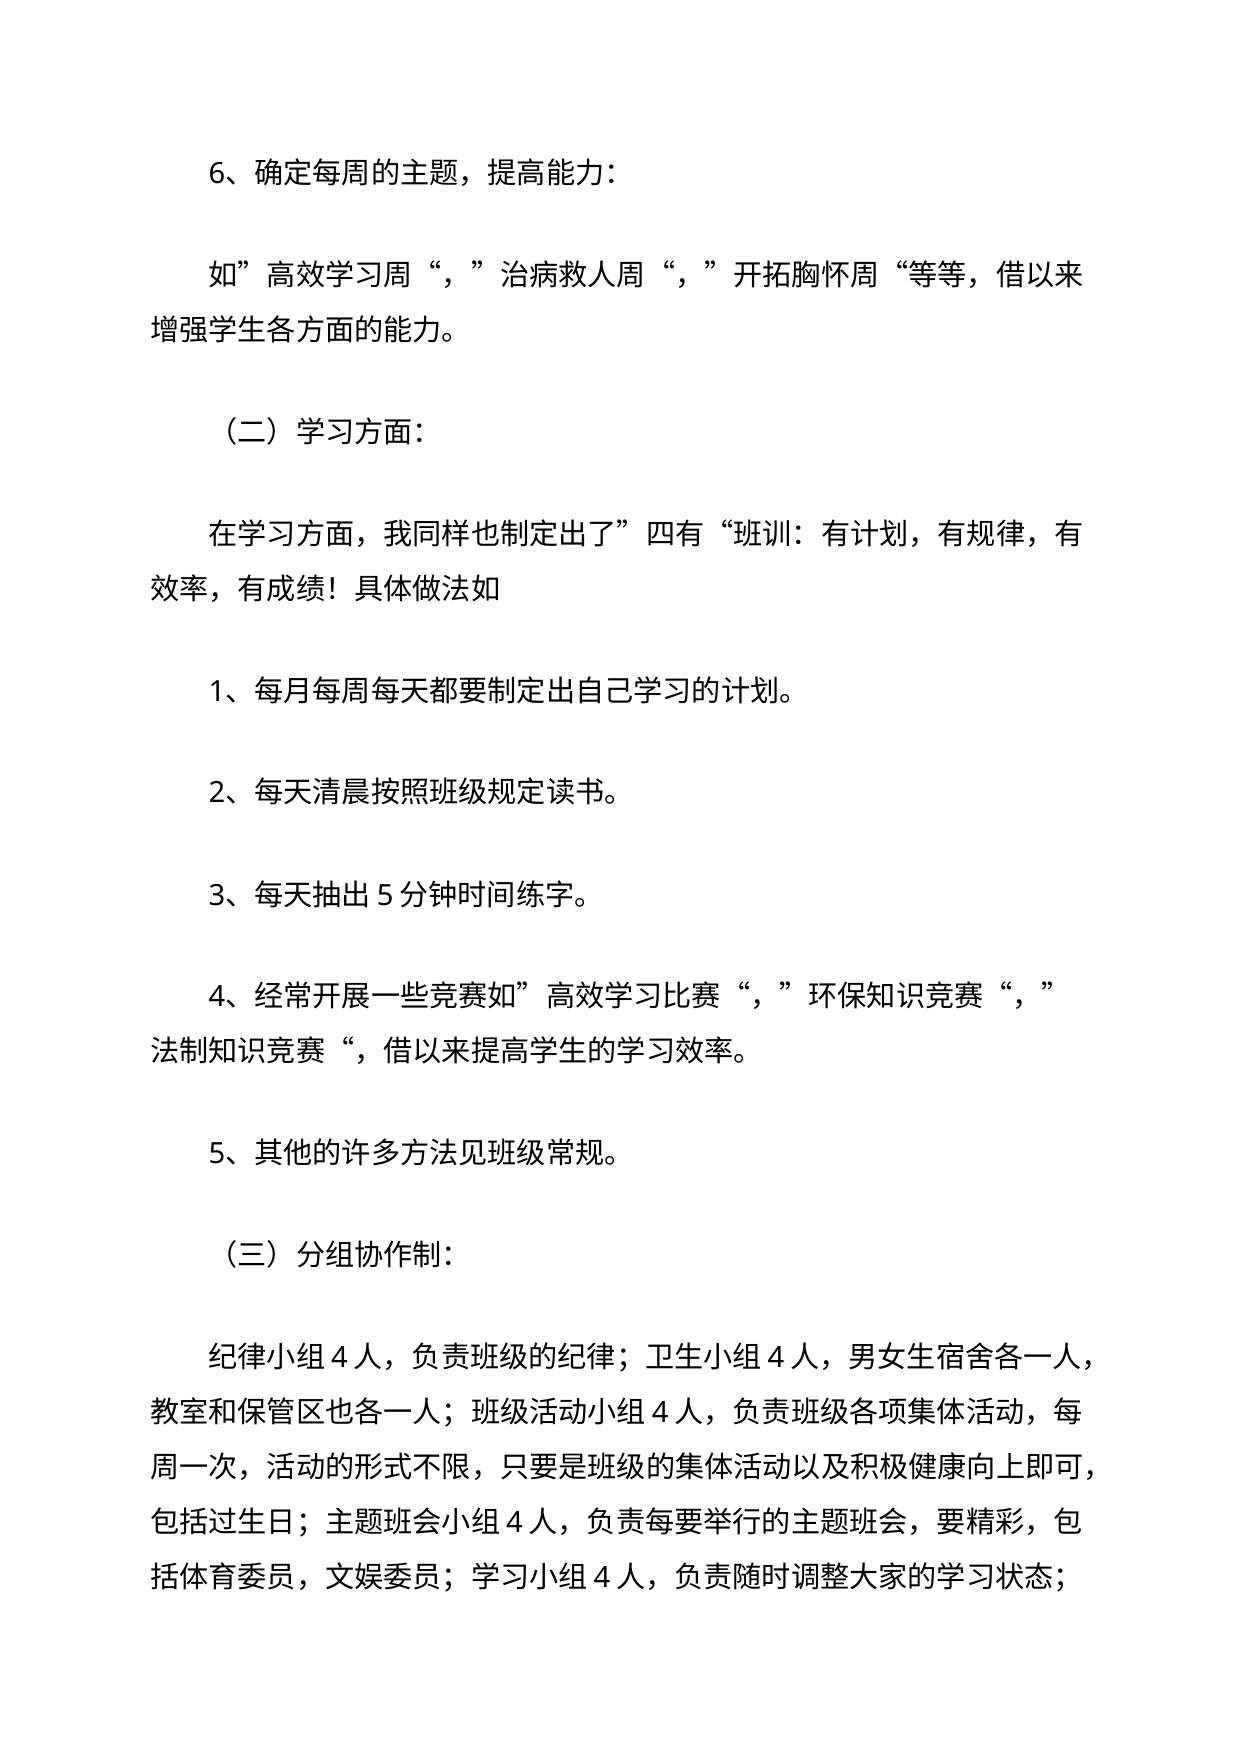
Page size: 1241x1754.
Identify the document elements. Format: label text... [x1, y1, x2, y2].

text 6、确定每周的主题，提高能力： [150, 150, 1090, 192]
text （二）学习方面： [150, 409, 1090, 451]
text 5、其他的许多方法见班级常规。 [150, 1130, 1090, 1172]
text 3、每天抽出5分钟时间练字。 [150, 871, 1090, 913]
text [150, 1333, 1090, 1596]
text 2、每天清晨按照班级规定读书。 [150, 769, 1090, 811]
text 1、每月每周每天都要制定出自己学习的计划。 [150, 667, 1090, 709]
text （三）分组协作制： [150, 1232, 1090, 1274]
text 如”高效学习周“，”治病救人周“，”开拓胸怀周“等等，借以来增强学生各方面的能力。 [150, 252, 1090, 349]
text 在学习方面，我同样也制定出了”四有“班训：有计划，有规律，有效率，有成绩！具体做法如 [150, 510, 1090, 608]
text 4、经常开展一些竞赛如”高效学习比赛“，”环保知识竞赛“，”法制知识竞赛“，借以来提高学生的学习效率。 [150, 973, 1090, 1070]
